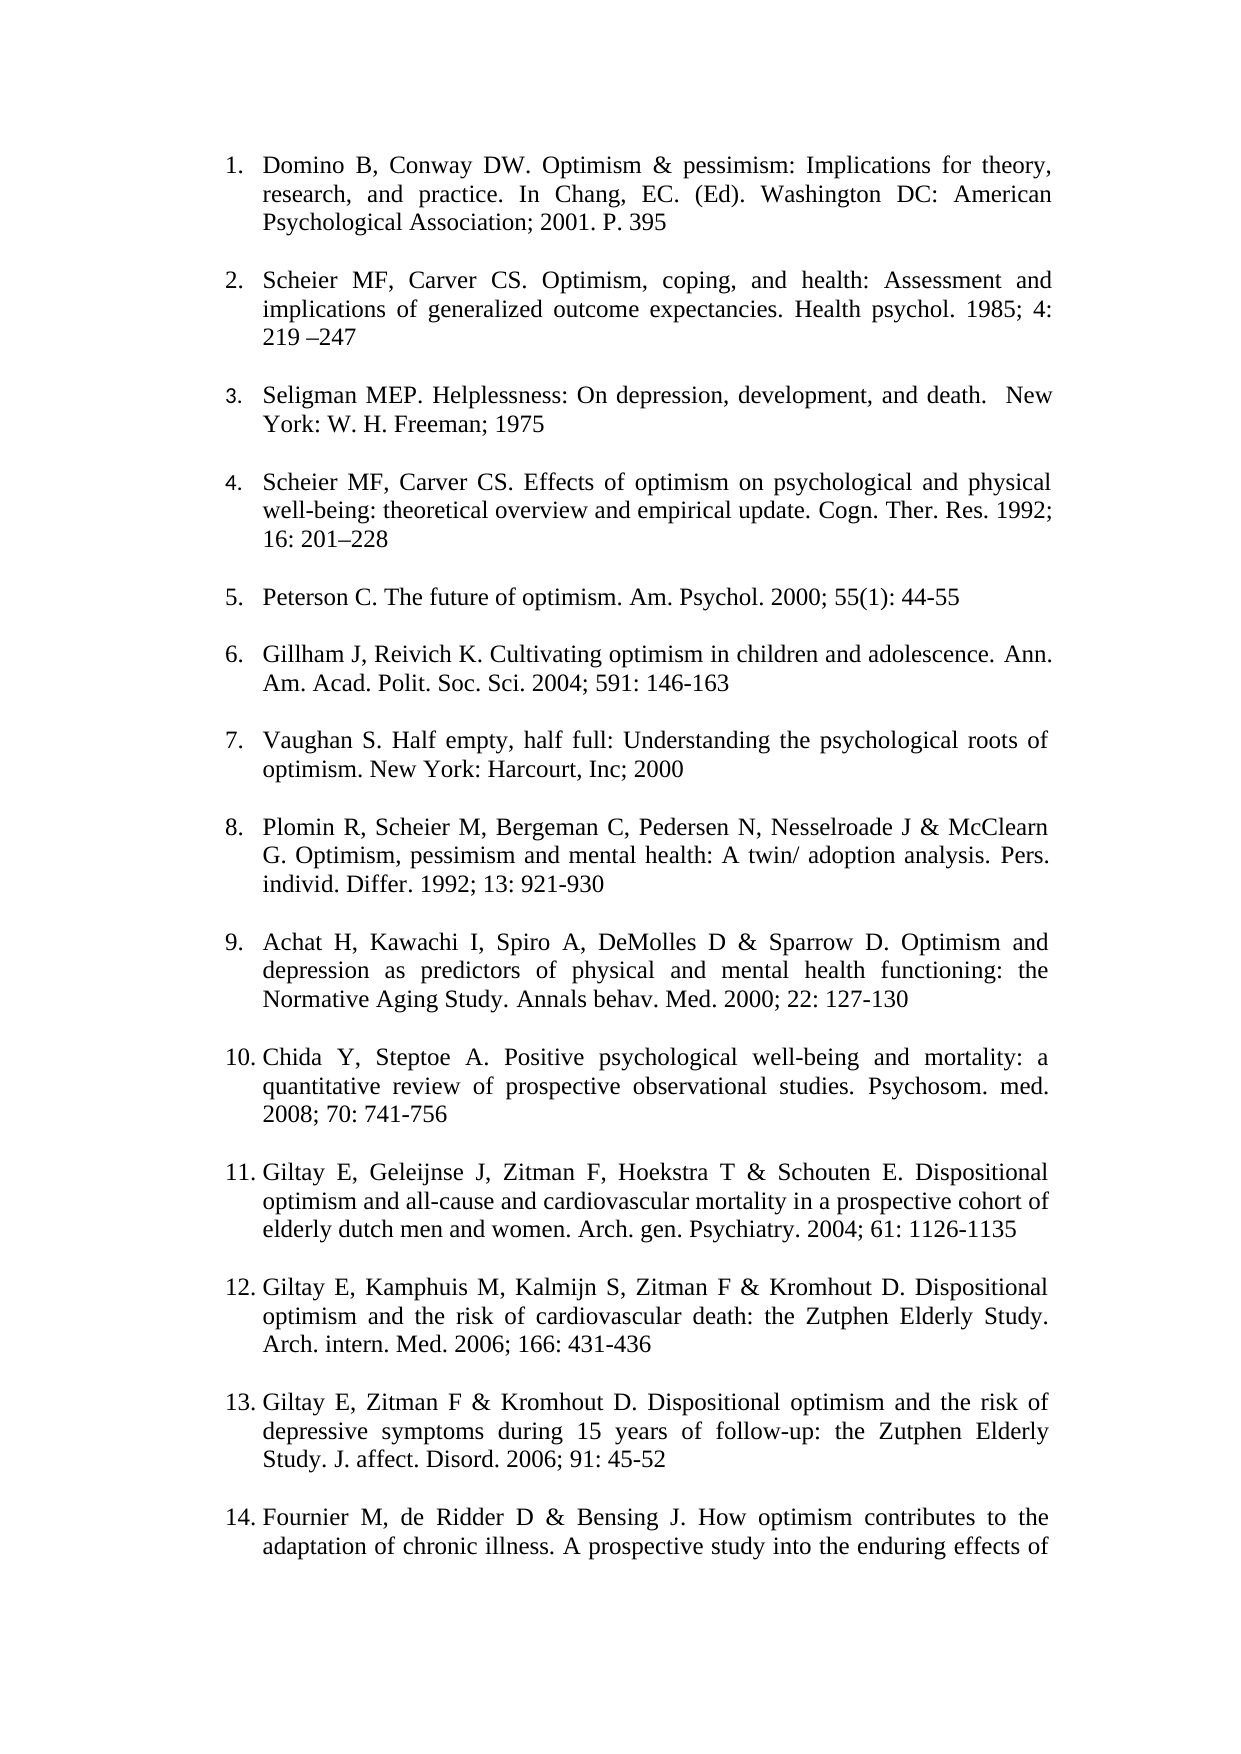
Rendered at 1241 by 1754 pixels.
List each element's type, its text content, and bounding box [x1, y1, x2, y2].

list Peterson C. The future of optimism. Am. Psychol. 2000; 55(1): 44-55 [225, 582, 1053, 611]
list Plomin R, Scheier M, Bergeman C, Pedersen N, Nesselroade J & McClearn G. Optimism, pessimism and mental health: A twin/ adoption analysis. Pers. individ. Differ. 1992; 13: 921-930 [225, 812, 1049, 898]
list Scheier MF, Carver CS. Optimism, coping, and health: Assessment and implications of generalized outcome expectancies. Health psychol. 1985; 4: 219 –247 [225, 265, 1053, 351]
list Vaughan S. Half empty, half full: Understanding the psychological roots of optimism. New York: Harcourt, Inc; 2000 [225, 726, 1049, 783]
list Giltay E, Kamphuis M, Kalmijn S, Zitman F & Kromhout D. Dispositional optimism and the risk of cardiovascular death: the Zutphen Elderly Study. Arch. intern. Med. 2006; 166: 431-436 [225, 1272, 1049, 1358]
list Scheier MF, Carver CS. Effects of optimism on psychological and physical well-being: theoretical overview and empirical update. Cogn. Ther. Res. 1992; 16: 201–228 [225, 467, 1053, 553]
list Giltay E, Geleijnse J, Zitman F, Hoekstra T & Schouten E. Dispositional optimism and all-cause and cardiovascular mortality in a prospective cohort of elderly dutch men and women. Arch. gen. Psychiatry. 2004; 61: 1126-1135 [225, 1157, 1049, 1243]
list Domino Β, Conway DW. Optimism & pessimism: Implications for theory, research, and practice. In Chang, EC. (Ed). Washington DC: American Psychological Association; 2001. P. 395 [225, 150, 1053, 236]
list Gillham J, Reivich K. Cultivating optimism in children and adolescence. Ann. Am. Acad. Polit. Soc. Sci. 2004; 591: 146-163 [225, 639, 1053, 697]
list Achat H, Kawachi I, Spiro A, DeMolles D & Sparrow D. Optimism and depression as predictors of physical and mental health functioning: the Normative Aging Study. Annals behav. Med. 2000; 22: 127-130 [225, 927, 1049, 1013]
list Giltay E, Zitman F & Kromhout D. Dispositional optimism and the risk of depressive symptoms during 15 years of follow-up: the Zutphen Elderly Study. J. affect. Disord. 2006; 91: 45-52 [225, 1387, 1049, 1473]
list Seligman MEP. Helplessness: On depression, development, and death. New York: W. H. Freeman; 1975 [225, 380, 1053, 438]
list Chida Y, Steptoe A. Positive psychological well-being and mortality: a quantitative review of prospective observational studies. Psychosom. med. 2008; 70: 741-756 [225, 1042, 1049, 1128]
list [225, 1502, 1049, 1559]
